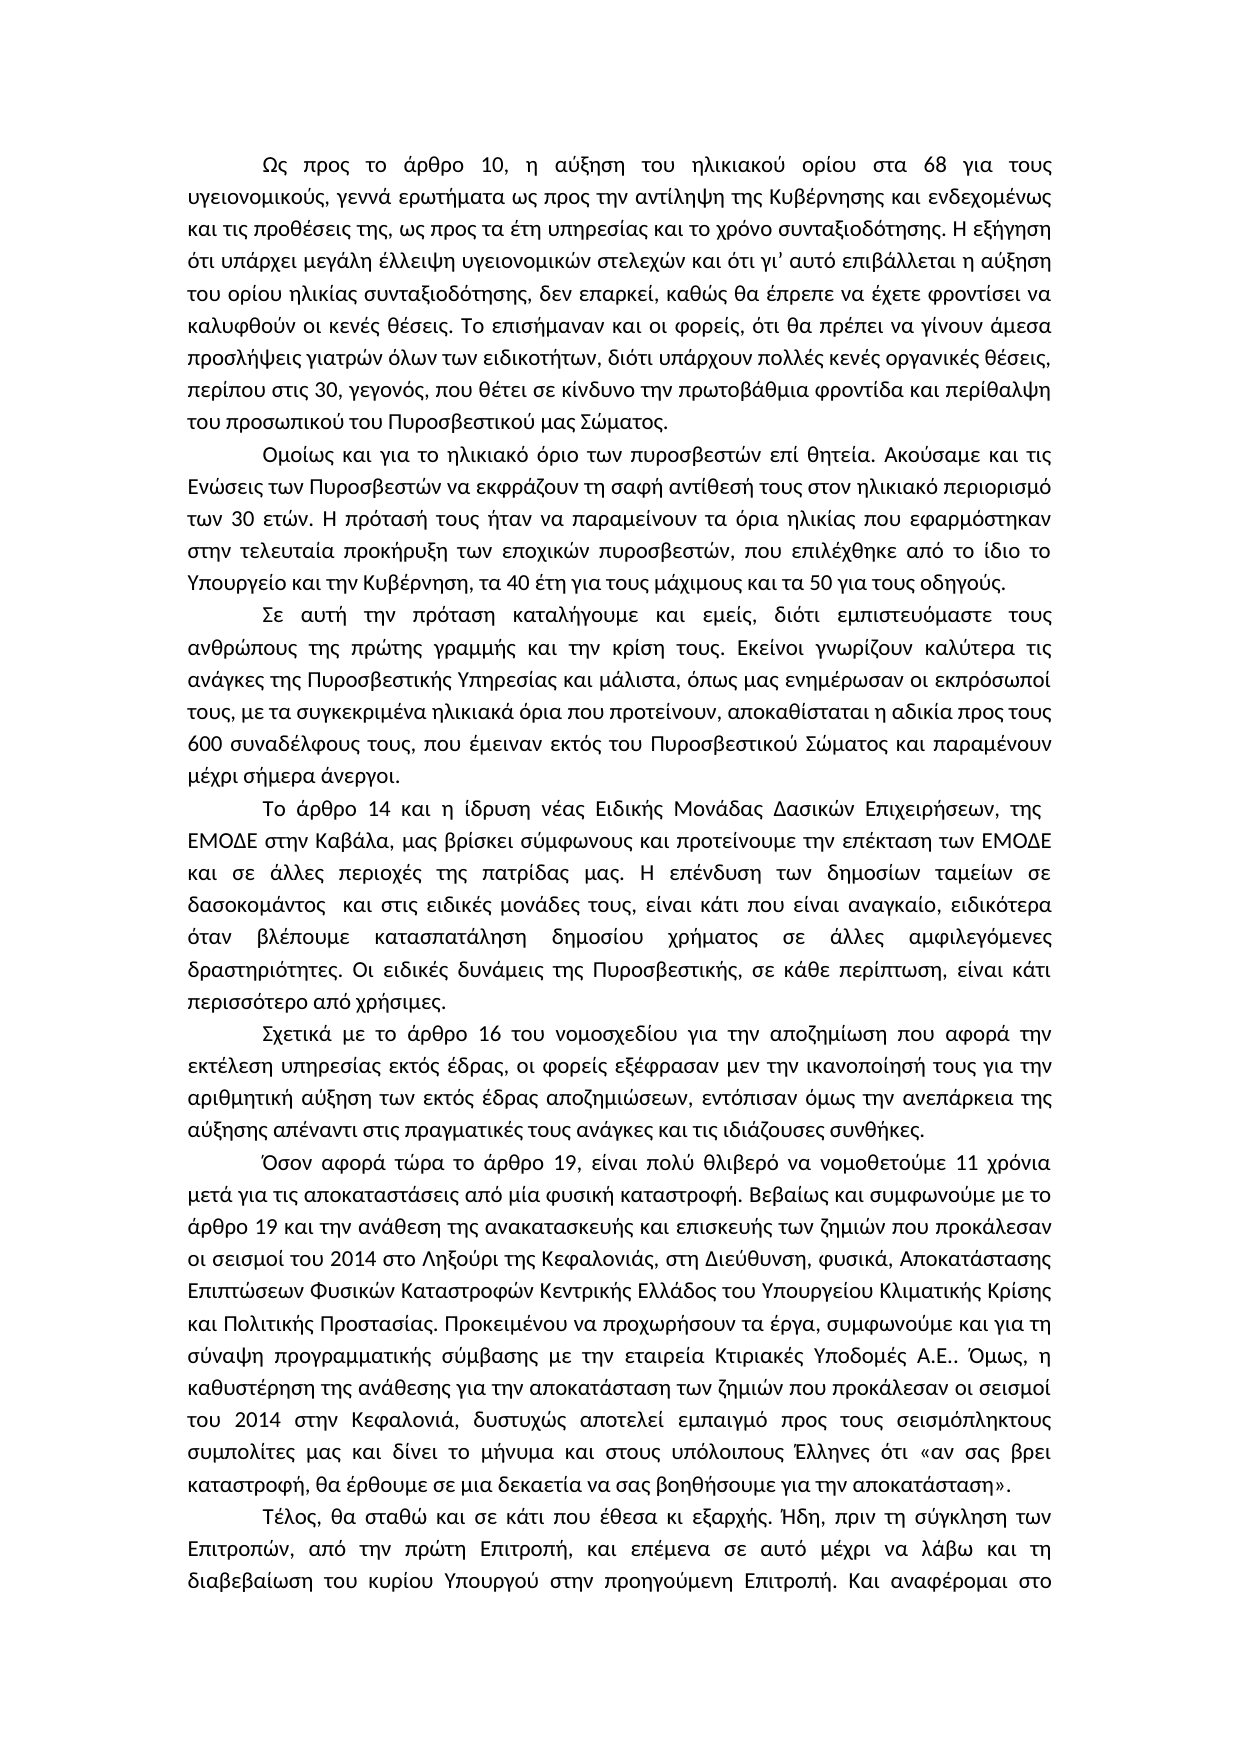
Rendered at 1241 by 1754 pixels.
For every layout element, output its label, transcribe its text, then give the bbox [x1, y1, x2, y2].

text Ως προς το άρθρο 10, η αύξηση του ηλικιακού ορίου στα 68 για τους υγειονομικούς, γεννά ερωτήματα ως προς την αντίληψη της Κυβέρνησης και ενδεχομένως και τις προθέσεις της, ως προς τα έτη υπηρεσίας και το χρόνο συνταξιοδότησης. Η εξήγηση ότι υπάρχει μεγάλη έλλειψη υγειονομικών στελεχών και ότι γι’ αυτό επιβάλλεται η αύξηση του ορίου ηλικίας συνταξιοδότησης, δεν επαρκεί, καθώς θα έπρεπε να έχετε φροντίσει να καλυφθούν οι κενές θέσεις. Το επισήμαναν και οι φορείς, ότι θα πρέπει να γίνουν άμεσα προσλήψεις γιατρών όλων των ειδικοτήτων, διότι υπάρχουν πολλές κενές οργανικές θέσεις, περίπου στις 30, γεγονός, που θέτει σε κίνδυνο την πρωτοβάθμια φροντίδα και περίθαλψη του προσωπικού του Πυροσβεστικού μας Σώματος. [187, 150, 1053, 436]
text Όσον αφορά τώρα το άρθρο 19, είναι πολύ θλιβερό να νομοθετούμε 11 χρόνια μετά για τις αποκαταστάσεις από μία φυσική καταστροφή. Βεβαίως και συμφωνούμε με το άρθρο 19 και την ανάθεση της ανακατασκευής και επισκευής των ζημιών που προκάλεσαν οι σεισμοί του 2014 στο Ληξούρι της Κεφαλονιάς, στη Διεύθυνση, φυσικά, Αποκατάστασης Επιπτώσεων Φυσικών Καταστροφών Κεντρικής Ελλάδος του Υπουργείου Κλιματικής Κρίσης και Πολιτικής Προστασίας. Προκειμένου να προχωρήσουν τα έργα, συμφωνούμε και για τη σύναψη προγραμματικής σύμβασης με την εταιρεία Κτιριακές Υποδομές Α.Ε.. Όμως, η καθυστέρηση της ανάθεσης για την αποκατάσταση των ζημιών που προκάλεσαν οι σεισμοί του 2014 στην Κεφαλονιά, δυστυχώς αποτελεί εμπαιγμό προς τους σεισμόπληκτους συμπολίτες μας και δίνει το μήνυμα και στους υπόλοιπους Έλληνες ότι «αν σας βρει καταστροφή, θα έρθουμε σε μια δεκαετία να σας βοηθήσουμε για την αποκατάσταση». [187, 1148, 1053, 1498]
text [187, 1502, 1053, 1594]
text Σε αυτή την πρόταση καταλήγουμε και εμείς, διότι εμπιστευόμαστε τους ανθρώπους της πρώτης γραμμής και την κρίση τους. Εκείνοι γνωρίζουν καλύτερα τις ανάγκες της Πυροσβεστικής Υπηρεσίας και μάλιστα, όπως μας ενημέρωσαν οι εκπρόσωποί τους, με τα συγκεκριμένα ηλικιακά όρια που προτείνουν, αποκαθίσταται η αδικία προς τους 600 συναδέλφους τους, που έμειναν εκτός του Πυροσβεστικού Σώματος και παραμένουν μέχρι σήμερα άνεργοι. [187, 601, 1053, 789]
text Ομοίως και για το ηλικιακό όριο των πυροσβεστών επί θητεία. Ακούσαμε και τις Ενώσεις των Πυροσβεστών να εκφράζουν τη σαφή αντίθεσή τους στον ηλικιακό περιορισμό των 30 ετών. Η πρότασή τους ήταν να παραμείνουν τα όρια ηλικίας που εφαρμόστηκαν στην τελευταία προκήρυξη των εποχικών πυροσβεστών, που επιλέχθηκε από το ίδιο το Υπουργείο και την Κυβέρνηση, τα 40 έτη για τους μάχιμους και τα 50 για τους οδηγούς. [187, 440, 1053, 596]
text Σχετικά με το άρθρο 16 του νομοσχεδίου για την αποζημίωση που αφορά την εκτέλεση υπηρεσίας εκτός έδρας, οι φορείς εξέφρασαν μεν την ικανοποίησή τους για την αριθμητική αύξηση των εκτός έδρας αποζημιώσεων, εντόπισαν όμως την ανεπάρκεια της αύξησης απέναντι στις πραγματικές τους ανάγκες και τις ιδιάζουσες συνθήκες. [187, 1019, 1053, 1144]
text Το άρθρο 14 και η ίδρυση νέας Ειδικής Μονάδας Δασικών Επιχειρήσεων, της ΕΜΟΔΕ στην Καβάλα, μας βρίσκει σύμφωνους και προτείνουμε την επέκταση των ΕΜΟΔΕ και σε άλλες περιοχές της πατρίδας μας. Η επένδυση των δημοσίων ταμείων σε δασοκομάντος και στις ειδικές μονάδες τους, είναι κάτι που είναι αναγκαίο, ειδικότερα όταν βλέπουμε κατασπατάληση δημοσίου χρήματος σε άλλες αμφιλεγόμενες δραστηριότητες. Οι ειδικές δυνάμεις της Πυροσβεστικής, σε κάθε περίπτωση, είναι κάτι περισσότερο από χρήσιμες. [187, 794, 1053, 1015]
